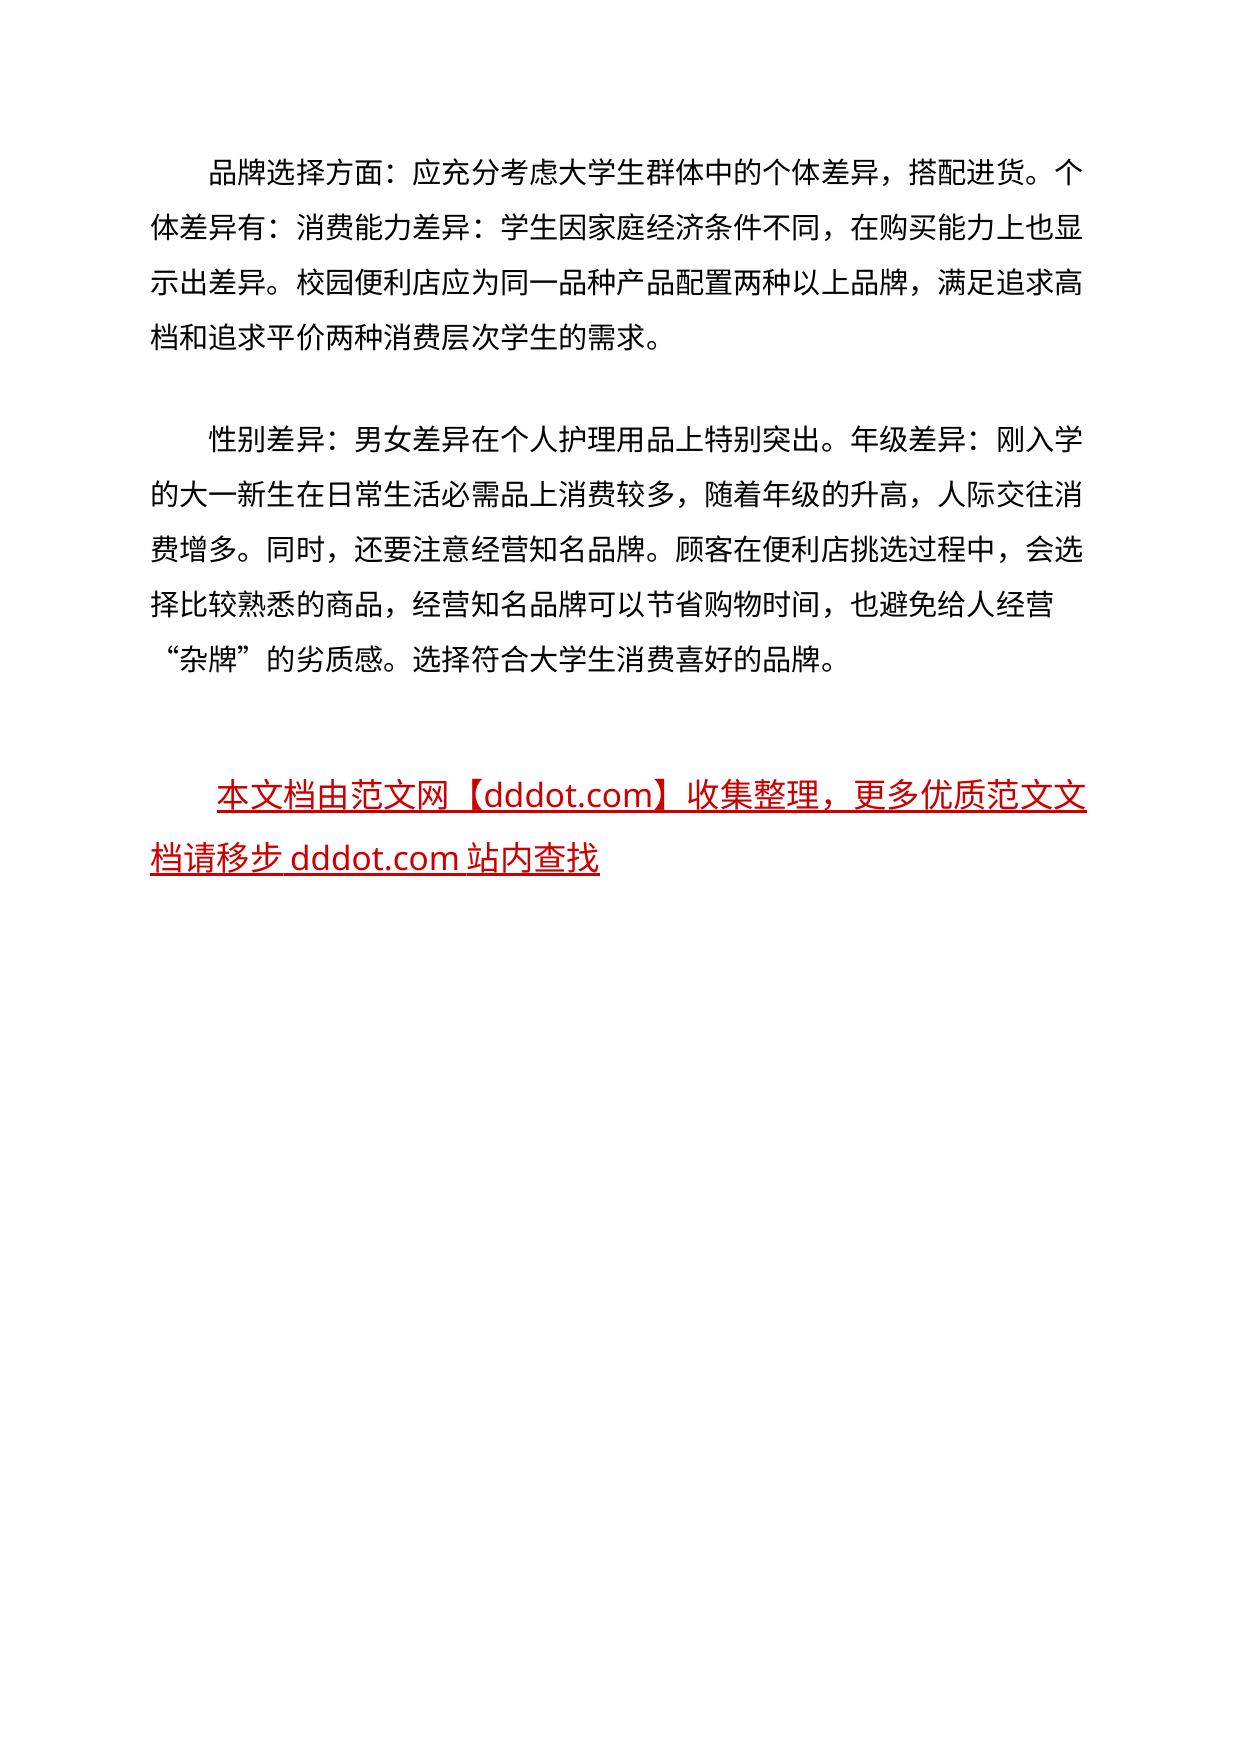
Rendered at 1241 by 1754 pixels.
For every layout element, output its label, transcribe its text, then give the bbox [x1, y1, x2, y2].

text 性别差异：男女差异在个人护理用品上特别突出。年级差异：刚入学的大一新生在日常生活必需品上消费较多，随着年级的升高，人际交往消费增多。同时，还要注意经营知名品牌。顾客在便利店挑选过程中，会选择比较熟悉的商品，经营知名品牌可以节省购物时间，也避免给人经营“杂牌”的劣质感。选择符合大学生消费喜好的品牌。 [150, 416, 1090, 678]
text 本文档由范文网【dddot.com】收集整理，更多优质范文文档请移步dddot.com站内查找 [150, 769, 1090, 880]
text 品牌选择方面：应充分考虑大学生群体中的个体差异，搭配进货。个体差异有：消费能力差异：学生因家庭经济条件不同，在购买能力上也显示出差异。校园便利店应为同一品种产品配置两种以上品牌，满足追求高档和追求平价两种消费层次学生的需求。 [150, 150, 1090, 357]
